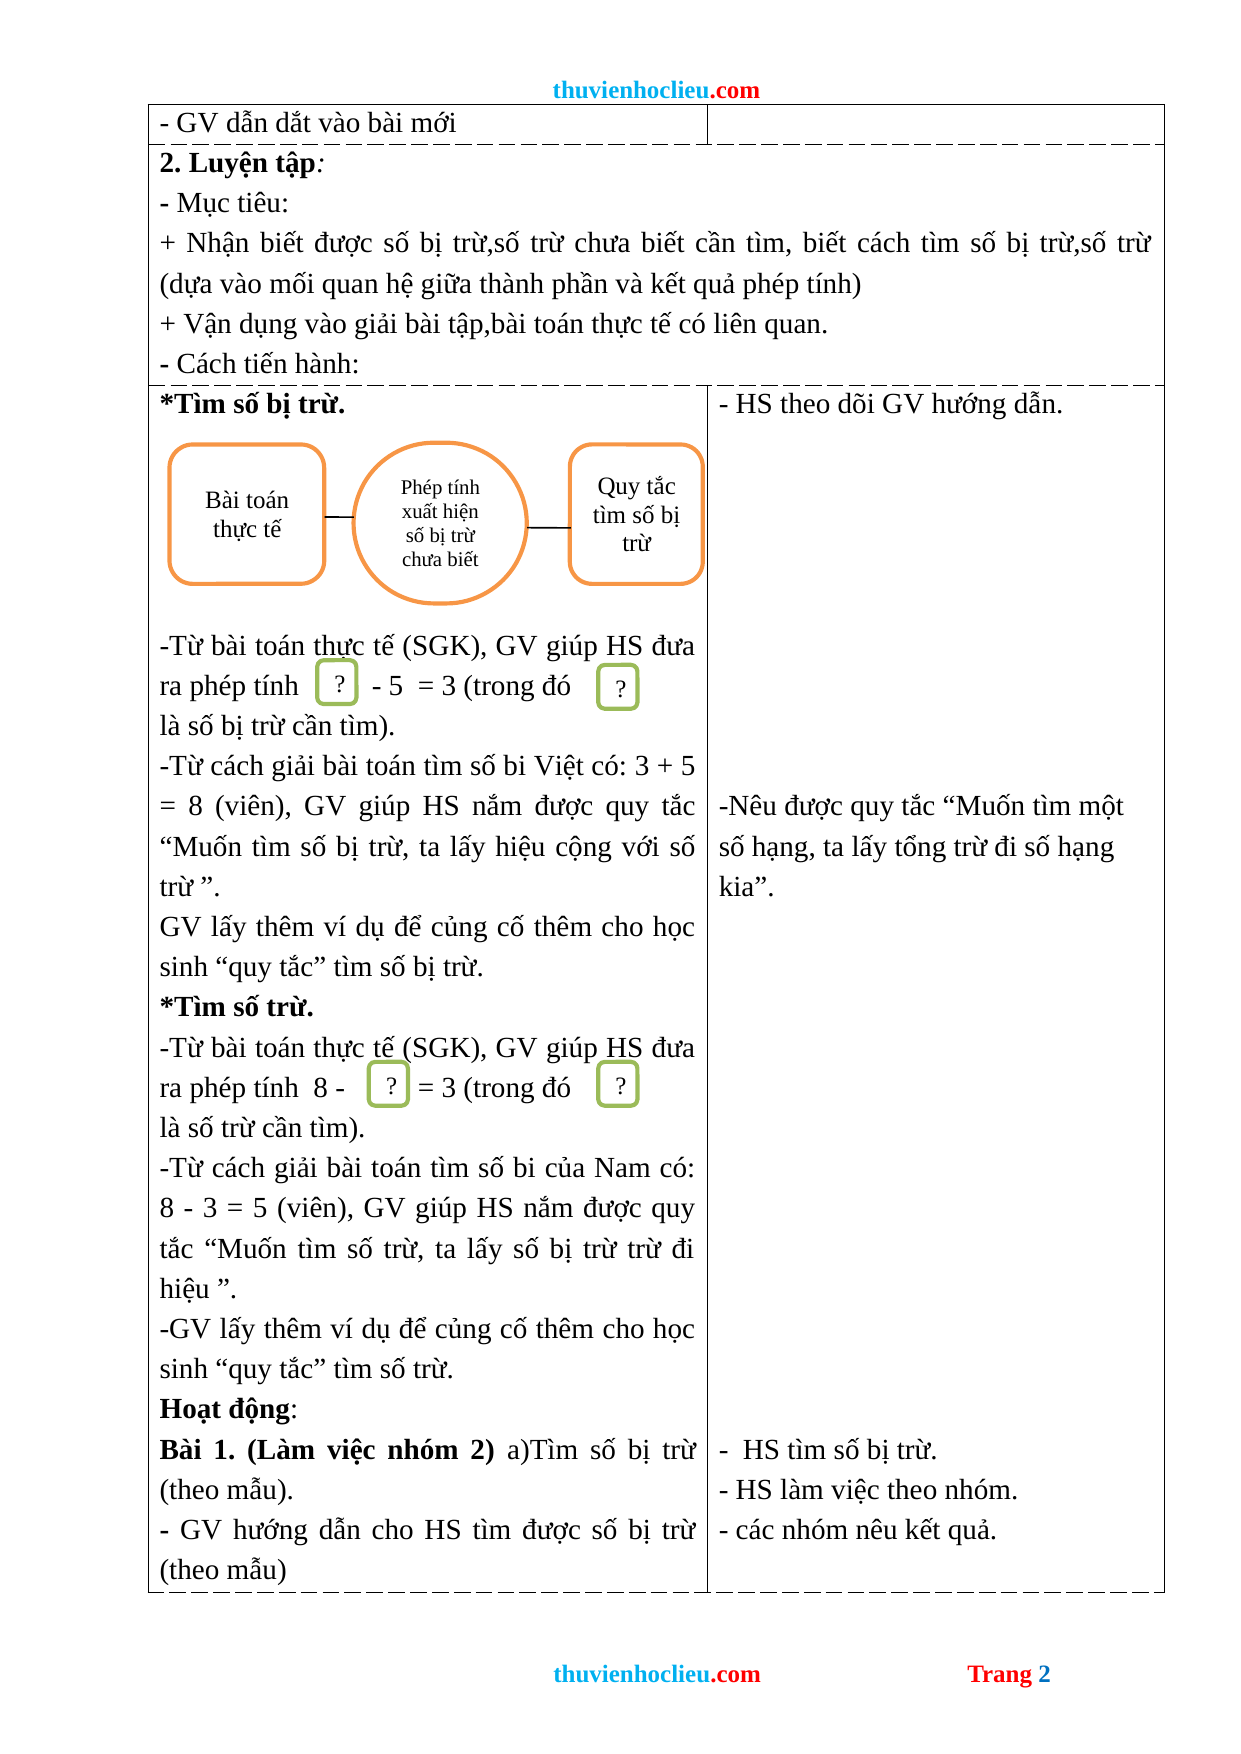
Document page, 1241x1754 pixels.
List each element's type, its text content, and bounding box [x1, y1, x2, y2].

table_cell 2. Luyện tập: - Mục tiêu: + Nhận biết được số bị trừ,số trừ chưa biết cần tìm, biết cách tìm số bị trừ,số trừ (dựa vào mối quan hệ giữa thành phần và kết quả phép tính) + Vận dụng vào giải bài tập,bài toán thực tế có liên quan. - Cách tiến hành: [149, 144, 1164, 385]
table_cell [708, 105, 1164, 144]
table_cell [149, 105, 707, 144]
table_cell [708, 385, 1164, 1592]
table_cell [149, 385, 707, 1592]
